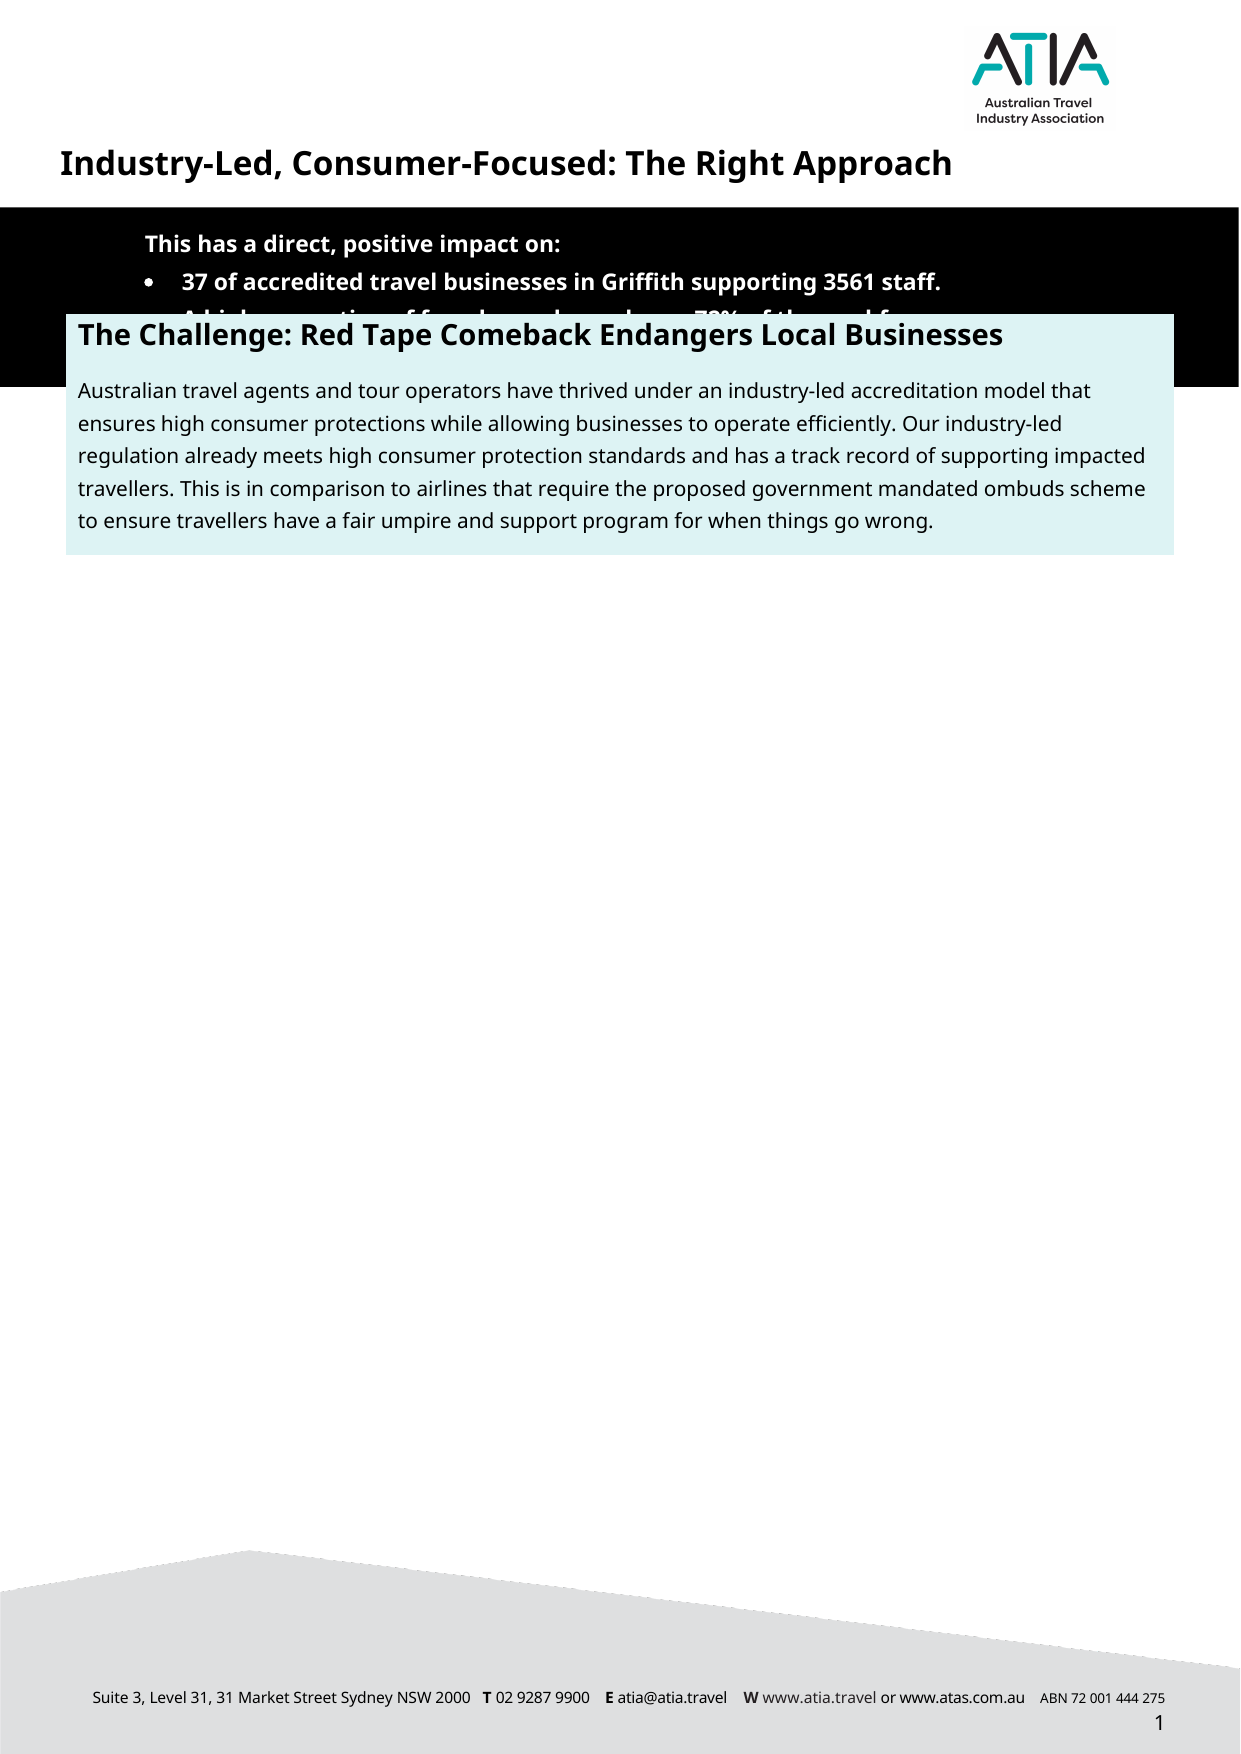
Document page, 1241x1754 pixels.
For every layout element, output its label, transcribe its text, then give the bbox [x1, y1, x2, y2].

table_header The Challenge: Red Tape Comeback Endangers Local Businesses Australian travel agents and tour operators have thrived under an industry-led accreditation model that ensures high consumer protections while allowing businesses to operate efficiently. Our industry-led regulation already meets high consumer protection standards and has a track record of supporting impacted travellers. This is in comparison to airlines that require the proposed government mandated ombuds scheme to ensure travellers have a fair umpire and support program for when things go wrong. [66, 314, 1174, 555]
picture [0, 1550, 1241, 1754]
text Industry-Led, Consumer-Focused: The Right Approach [60, 140, 1229, 186]
picture [963, 26, 1117, 131]
